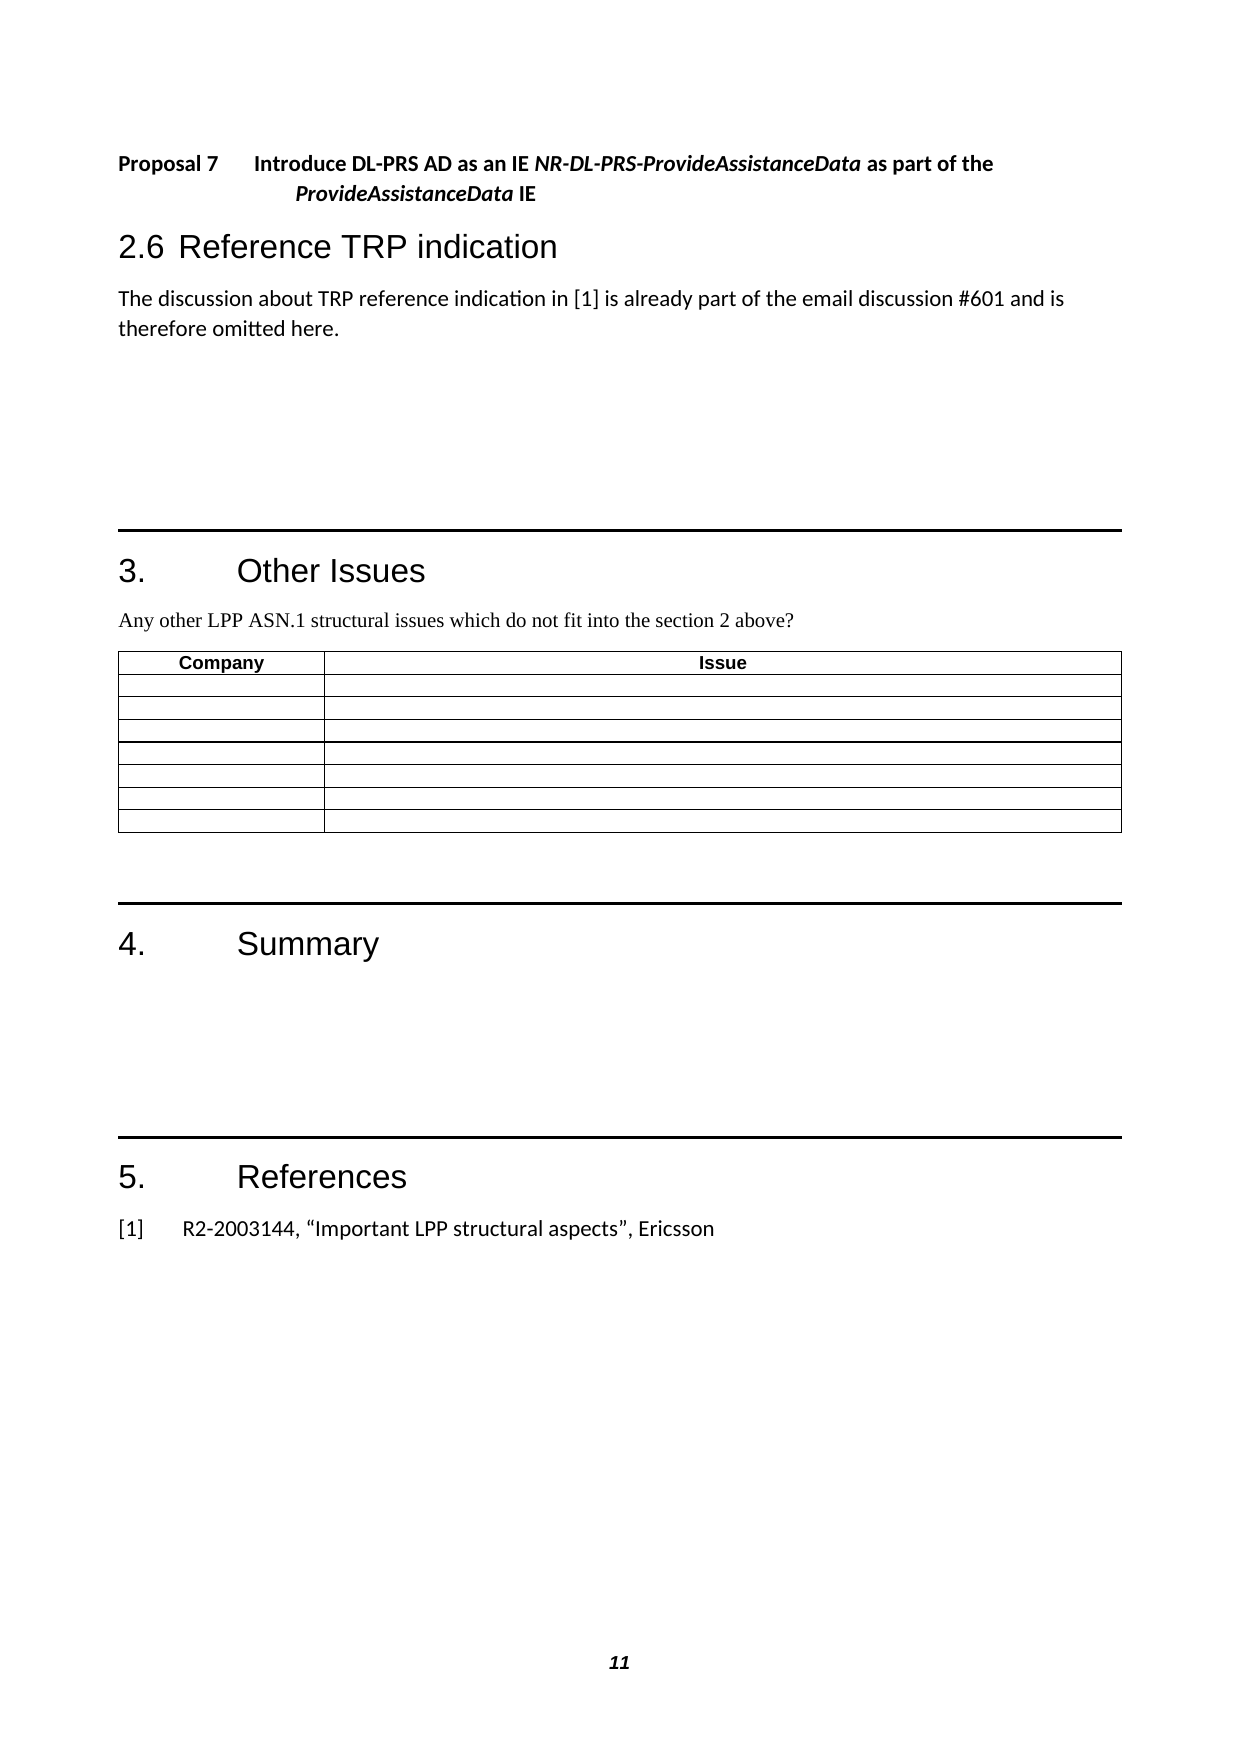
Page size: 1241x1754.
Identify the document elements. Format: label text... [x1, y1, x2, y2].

table_cell [119, 743, 324, 764]
table_cell [325, 697, 1121, 719]
text [1] R2-2003144, “Important LPP structural aspects”, Ericsson [118, 1214, 1122, 1243]
table_header Issue [325, 652, 1121, 674]
subtitle 4. Summary [118, 924, 1122, 962]
table_cell [325, 720, 1121, 741]
list 2.6 Reference TRP indication [118, 227, 1122, 265]
text Any other LPP ASN.1 structural issues which do not fit into the section 2 above? [118, 608, 1122, 632]
table_cell [119, 675, 324, 696]
table_cell [119, 765, 324, 787]
table_cell [325, 765, 1121, 787]
table_cell [119, 720, 324, 741]
subtitle 3. Other Issues [118, 551, 1122, 589]
table_cell [325, 810, 1121, 832]
table_cell [325, 743, 1121, 764]
table_header Company [119, 652, 324, 674]
subtitle 5. References [118, 1157, 1122, 1196]
table_cell [325, 675, 1121, 696]
text The discussion about TRP reference indication in [1] is already part of the email discussion #601 and is therefore omitted here. [118, 284, 1122, 342]
table_cell [119, 810, 324, 832]
list Introduce DL-PRS AD as an IE NR-DL-PRS-ProvideAssistanceData as part of the ProvideAssistanceData IE [118, 149, 1122, 207]
table_cell [119, 697, 324, 719]
table_cell [325, 788, 1121, 809]
table_cell [119, 788, 324, 809]
